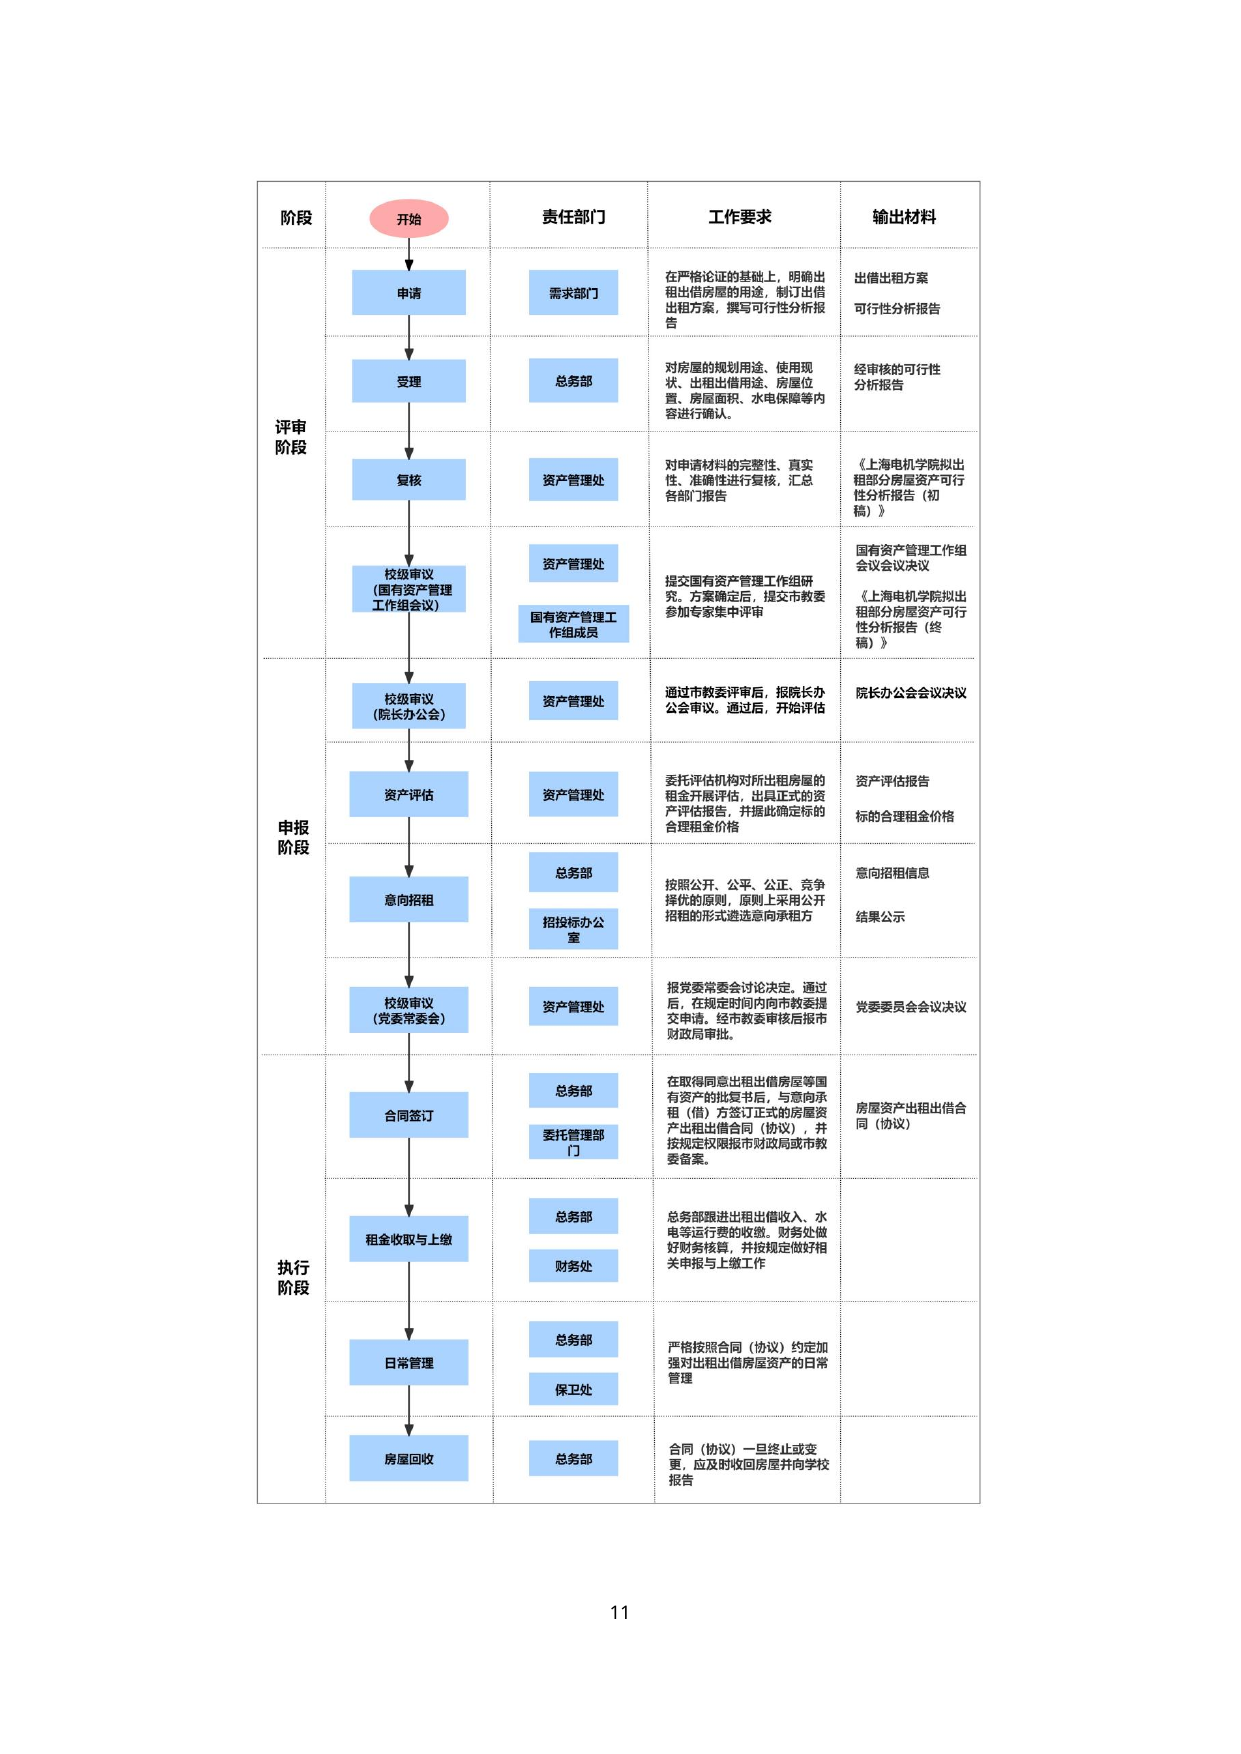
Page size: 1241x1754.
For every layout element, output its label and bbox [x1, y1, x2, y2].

picture [235, 159, 1005, 1525]
